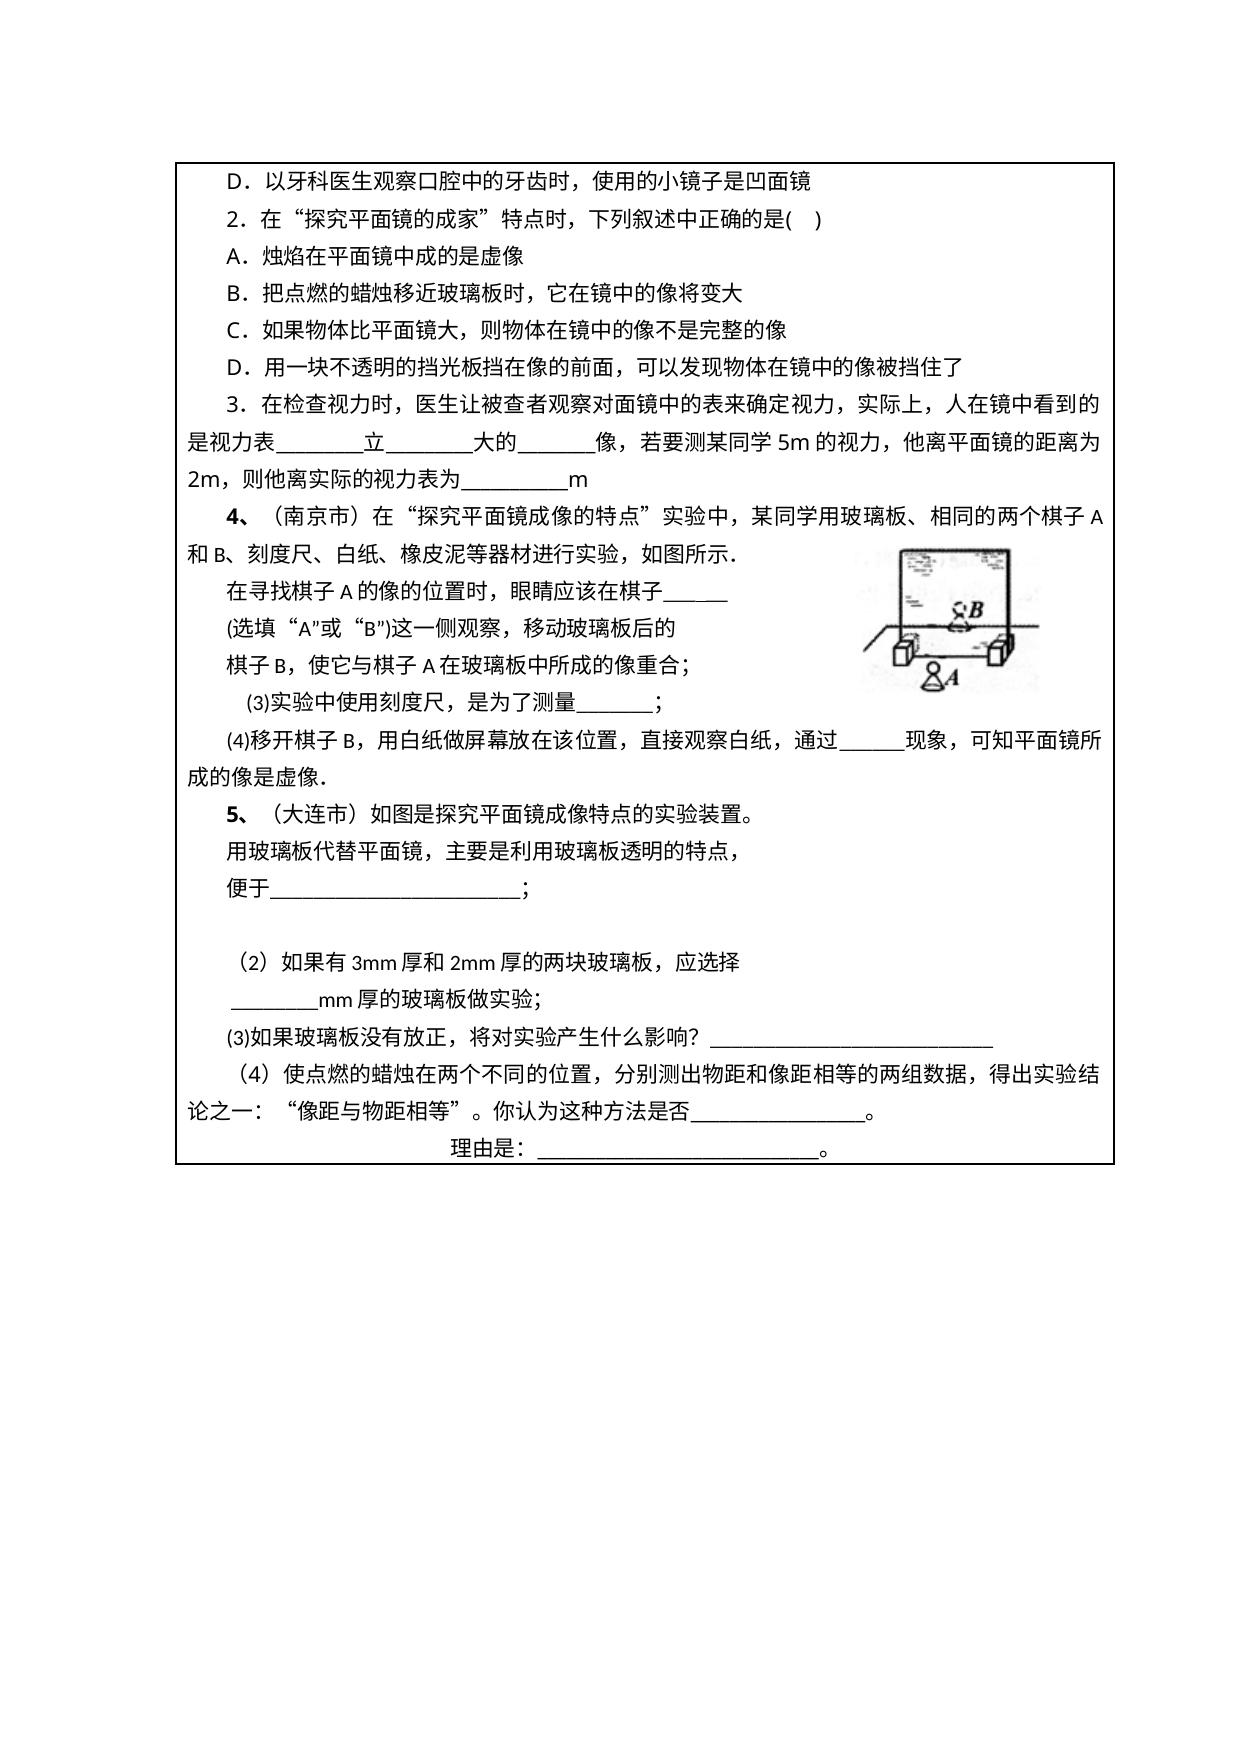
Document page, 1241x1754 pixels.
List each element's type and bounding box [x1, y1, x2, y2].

table_cell [177, 164, 1113, 1163]
